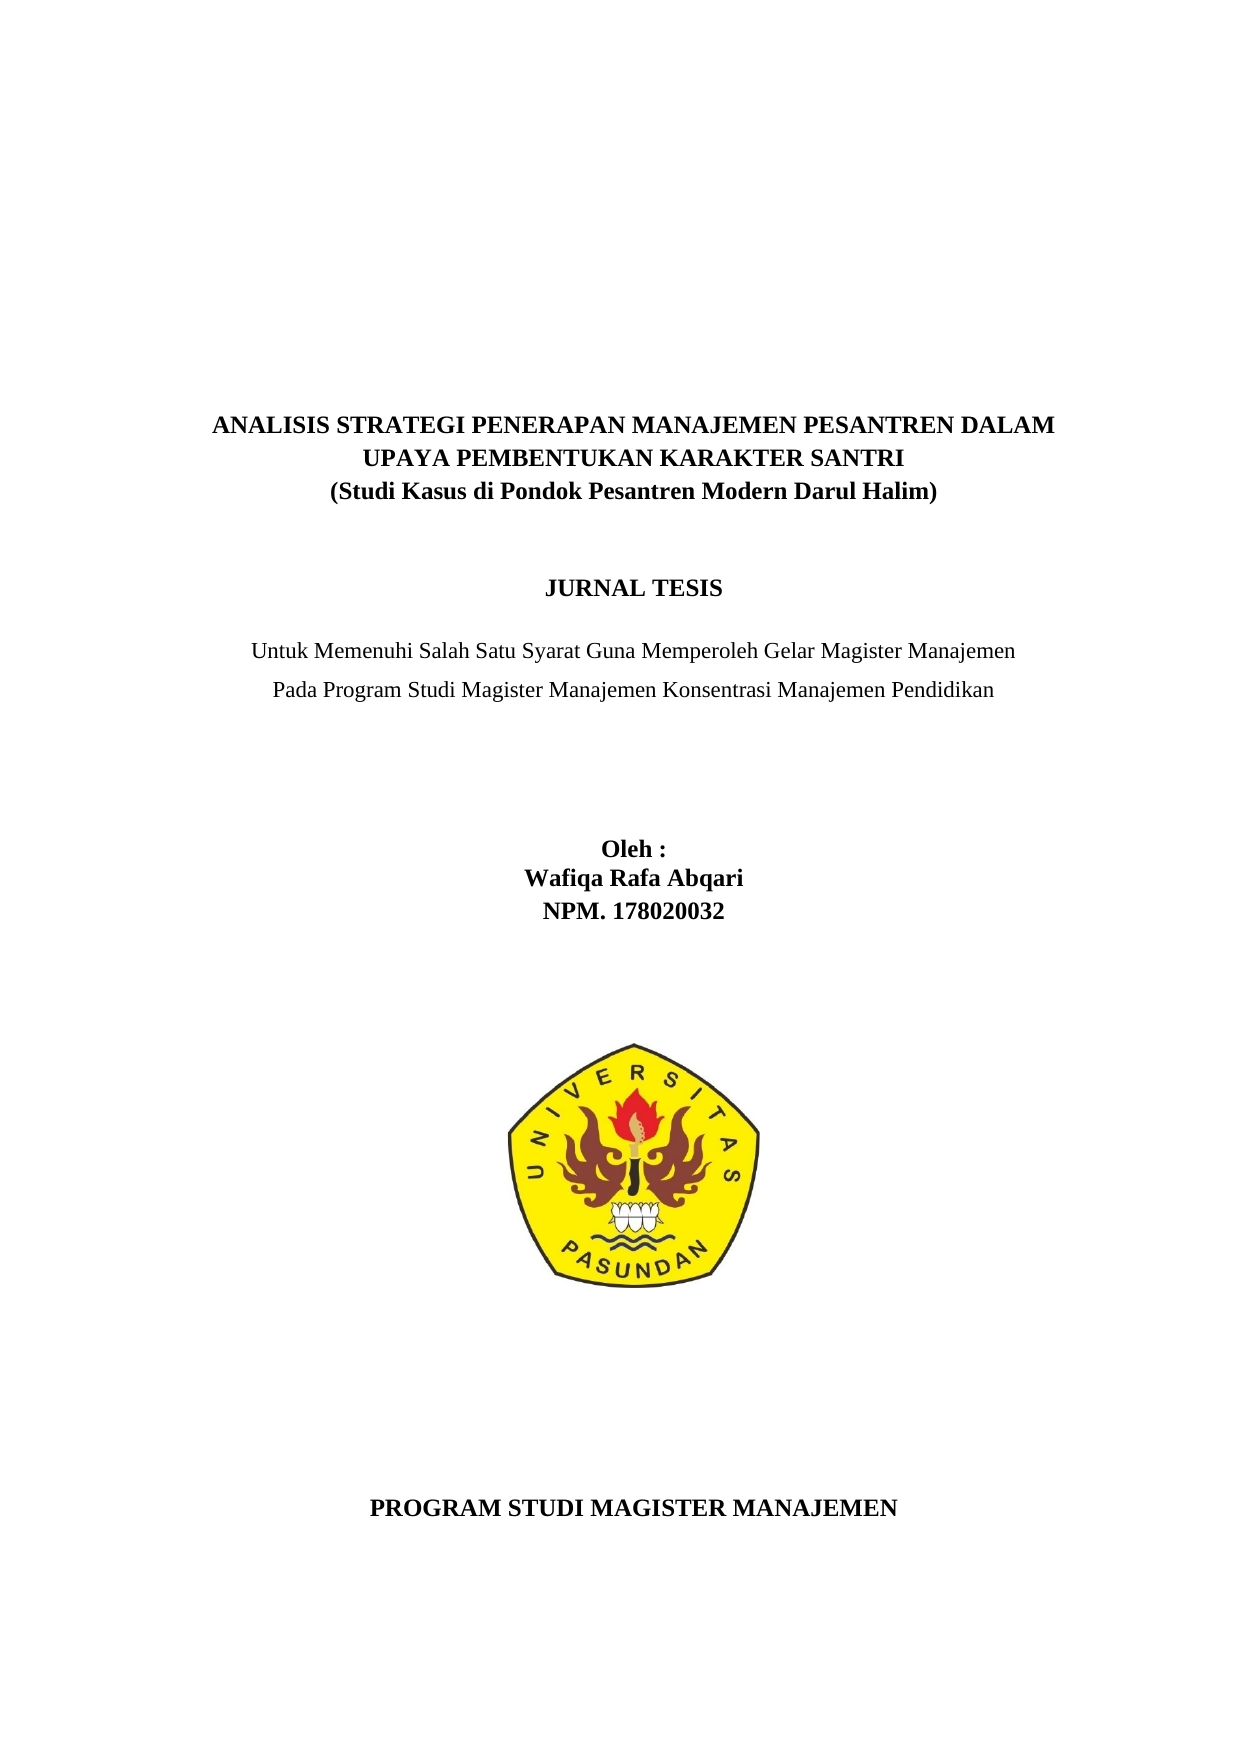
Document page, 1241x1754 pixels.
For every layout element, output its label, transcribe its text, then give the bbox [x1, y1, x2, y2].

text PROGRAM STUDI MAGISTER MANAJEMEN [177, 1493, 1090, 1522]
text ANALISIS STRATEGI PENERAPAN MANAJEMEN PESANTREN DALAM UPAYA PEMBENTUKAN KARAKTER SANTRI [177, 410, 1090, 471]
text Pada Program Studi Magister Manajemen Konsentrasi Manajemen Pendidikan [177, 676, 1090, 702]
text Untuk Memenuhi Salah Satu Syarat Guna Memperoleh Gelar Magister Manajemen [177, 637, 1090, 663]
text JURNAL TESIS [177, 573, 1090, 601]
text Oleh : [177, 834, 1090, 863]
text (Studi Kasus di Pondok Pesantren Modern Darul Halim) [177, 476, 1090, 504]
picture [507, 1043, 760, 1288]
text NPM. 178020032 [177, 896, 1090, 924]
text Wafiqa Rafa Abqari [177, 863, 1090, 892]
